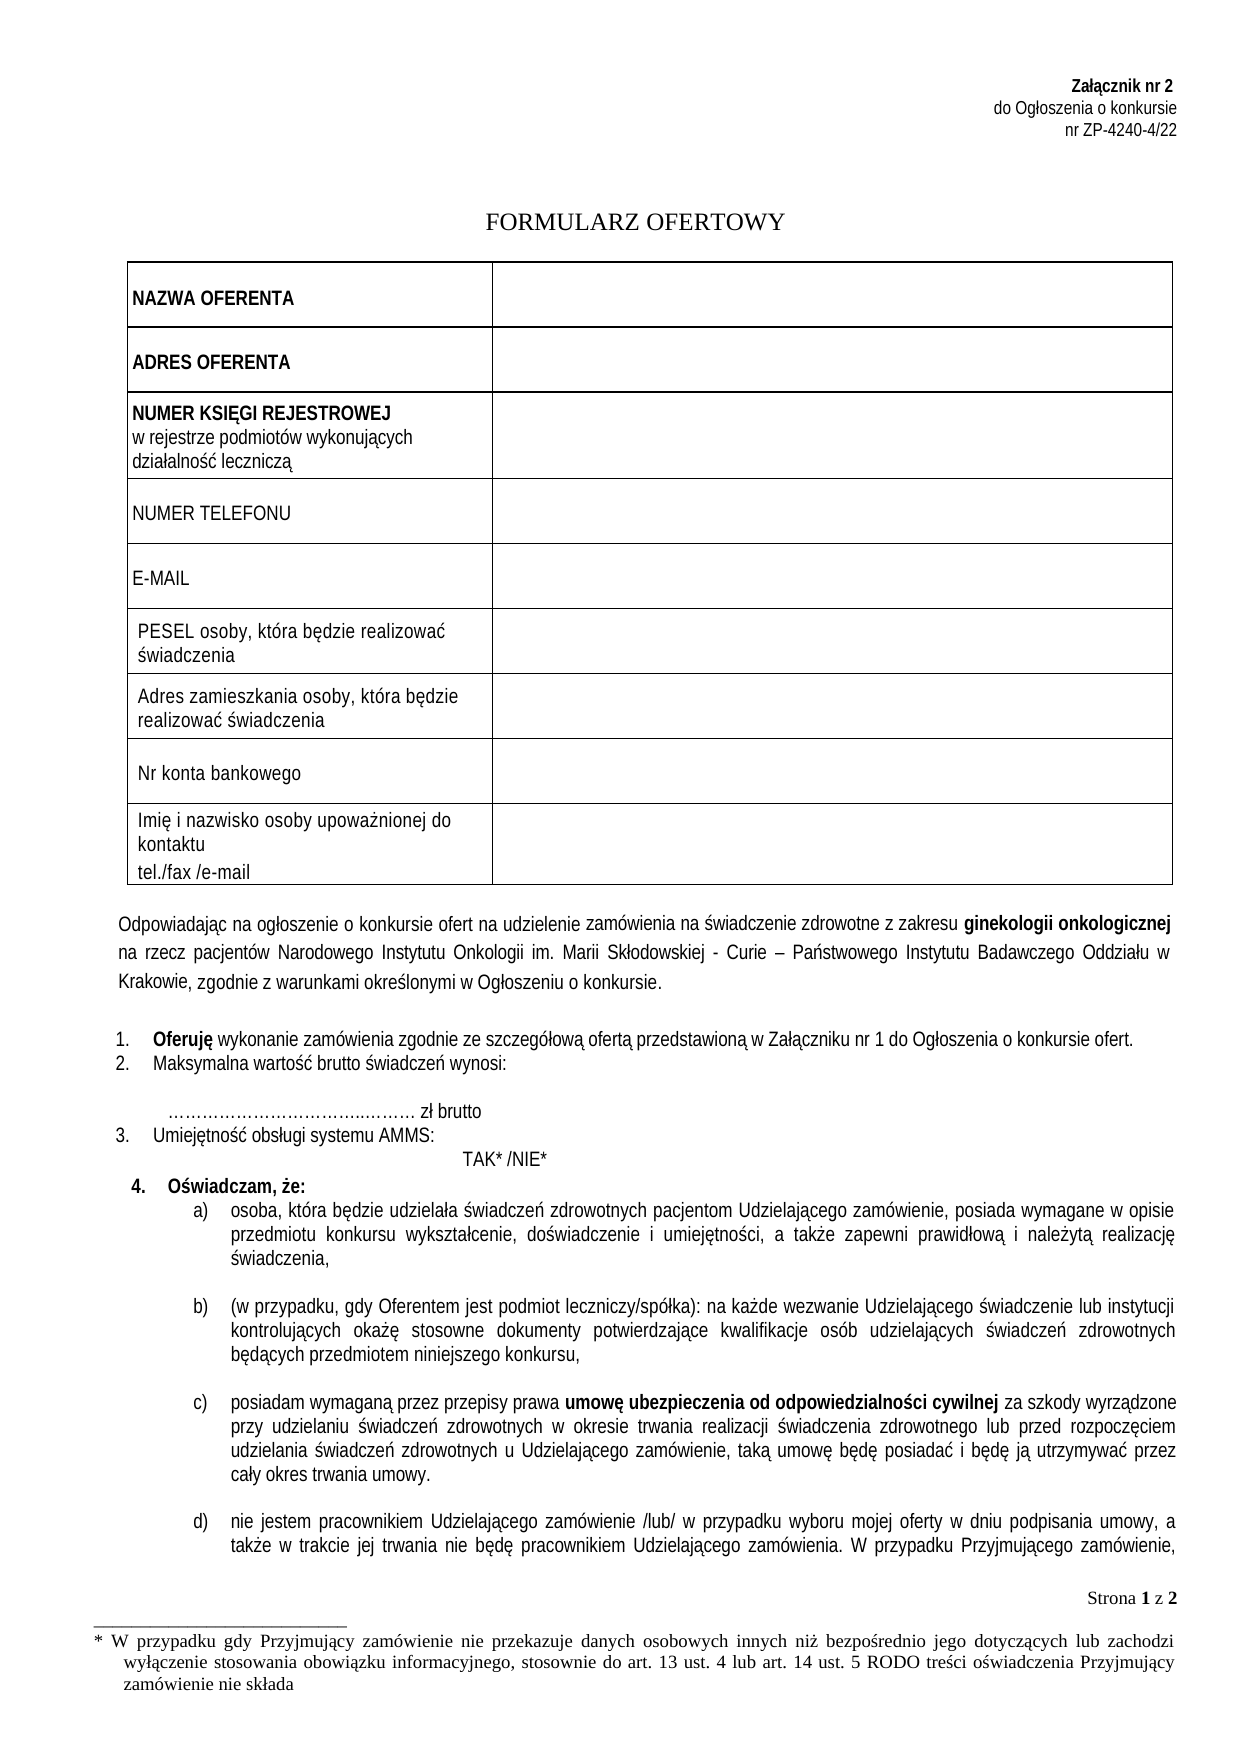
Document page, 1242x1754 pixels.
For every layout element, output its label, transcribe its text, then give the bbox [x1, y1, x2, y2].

table_cell Adres zamieszkania osoby, która będzie realizować świadczenia [128, 674, 492, 737]
table_cell NUMER TELEFONU [128, 479, 492, 542]
table_header [493, 263, 1172, 326]
table_cell NUMER KSIĘGI REJESTROWEJ w rejestrze podmiotów wykonujących działalność leczniczą [128, 393, 492, 477]
table_cell [493, 328, 1172, 391]
table_cell [493, 544, 1172, 607]
table_cell E-MAIL [128, 544, 492, 607]
table_cell [493, 804, 1172, 884]
list osoba, która będzie udzielała świadczeń zdrowotnych pacjentom Udzielającego zamówienie, posiada wymagane w opisie przedmiotu konkursu wykształcenie, doświadczenie i umiejętności, a także zapewni prawidłową i należytą realizację świadczenia, [193, 1198, 1177, 1270]
list Oferuję wykonanie zamówienia zgodnie ze szczegółową ofertą przedstawioną w Załączniku nr 1 do Ogłoszenia o konkursie ofert. [115, 1027, 1177, 1051]
text FORMULARZ OFERTOWY [94, 207, 1177, 236]
text ……………………………..……… zł brutto [94, 1099, 1177, 1123]
table_cell [493, 674, 1172, 737]
list Umiejętność obsługi systemu AMMS: [115, 1123, 1177, 1147]
text TAK* /NIE* [448, 1147, 1177, 1171]
table_cell PESEL osoby, która będzie realizować świadczenia [128, 609, 492, 672]
table_cell Nr konta bankowego [128, 739, 492, 802]
table_header NAZWA OFERENTA [128, 263, 492, 326]
text Odpowiadając na ogłoszenie o konkursie ofert na udzielenie zamówienia na świadczenie zdrowotne z zakresu ginekologii onkologicznej na rzecz pacjentów Narodowego Instytutu Onkologii im. Marii Skłodowskiej - Curie – Państwowego Instytutu Badawczego Oddziału w Krakowie, zgodnie z warunkami określonymi w Ogłoszeniu o konkursie. [118, 911, 1172, 994]
table_cell [493, 479, 1172, 542]
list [193, 1509, 1177, 1557]
table_cell [493, 609, 1172, 672]
table_cell ADRES OFERENTA [128, 328, 492, 391]
table_cell Imię i nazwisko osoby upoważnionej do kontaktu tel./fax /e-mail [128, 804, 492, 884]
list (w przypadku, gdy Oferentem jest podmiot leczniczy/spółka): na każde wezwanie Udzielającego świadczenie lub instytucji kontrolujących okażę stosowne dokumenty potwierdzające kwalifikacje osób udzielających świadczeń zdrowotnych będących przedmiotem niniejszego konkursu, [193, 1294, 1177, 1366]
list posiadam wymaganą przez przepisy prawa umowę ubezpieczenia od odpowiedzialności cywilnej za szkody wyrządzone przy udzielaniu świadczeń zdrowotnych w okresie trwania realizacji świadczenia zdrowotnego lub przed rozpoczęciem udzielania świadczeń zdrowotnych u Udzielającego zamówienie, taką umowę będę posiadać i będę ją utrzymywać przez cały okres trwania umowy. [193, 1389, 1177, 1485]
table_cell [493, 393, 1172, 477]
list Maksymalna wartość brutto świadczeń wynosi: [115, 1051, 1177, 1075]
list Oświadczam, że: [131, 1174, 1142, 1198]
table_cell [493, 739, 1172, 802]
